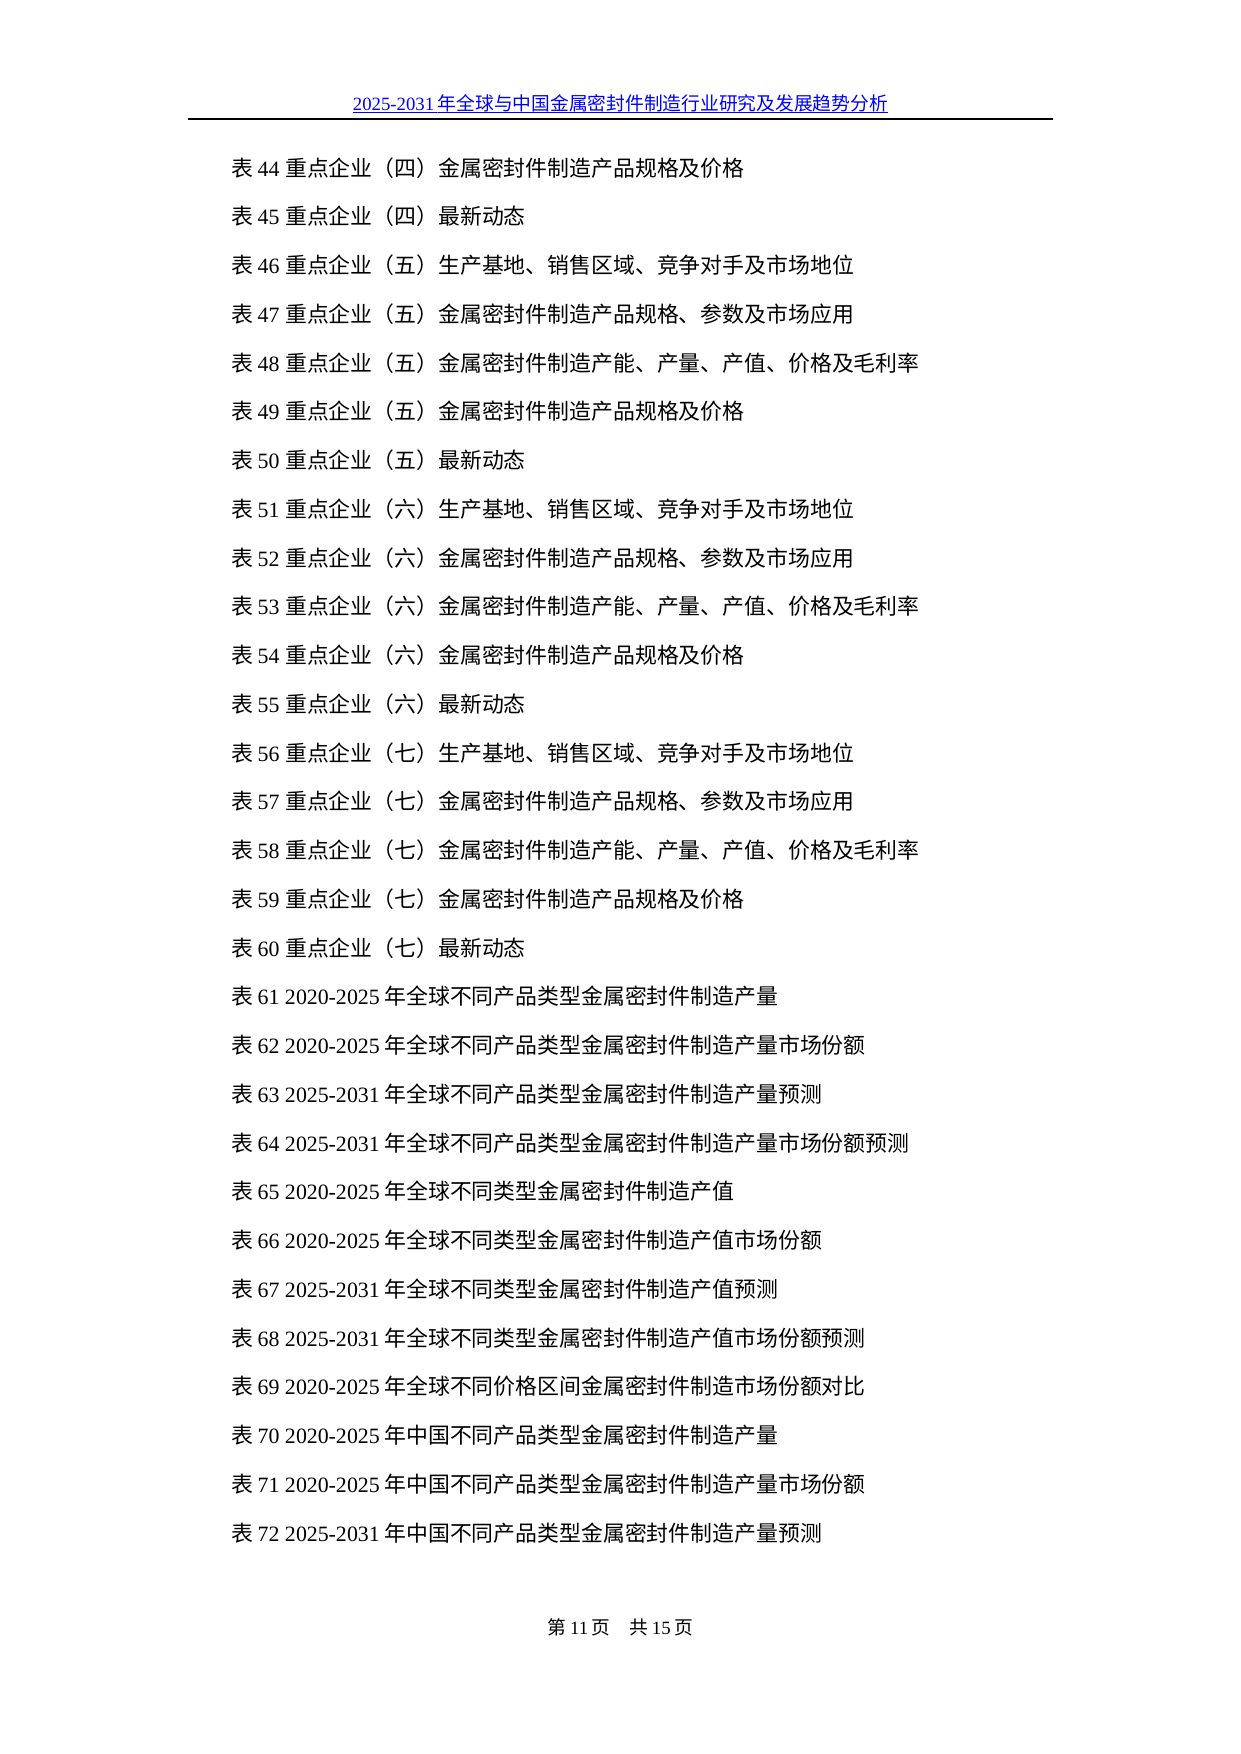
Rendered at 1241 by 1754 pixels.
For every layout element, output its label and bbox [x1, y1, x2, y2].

text [187, 150, 1053, 1548]
